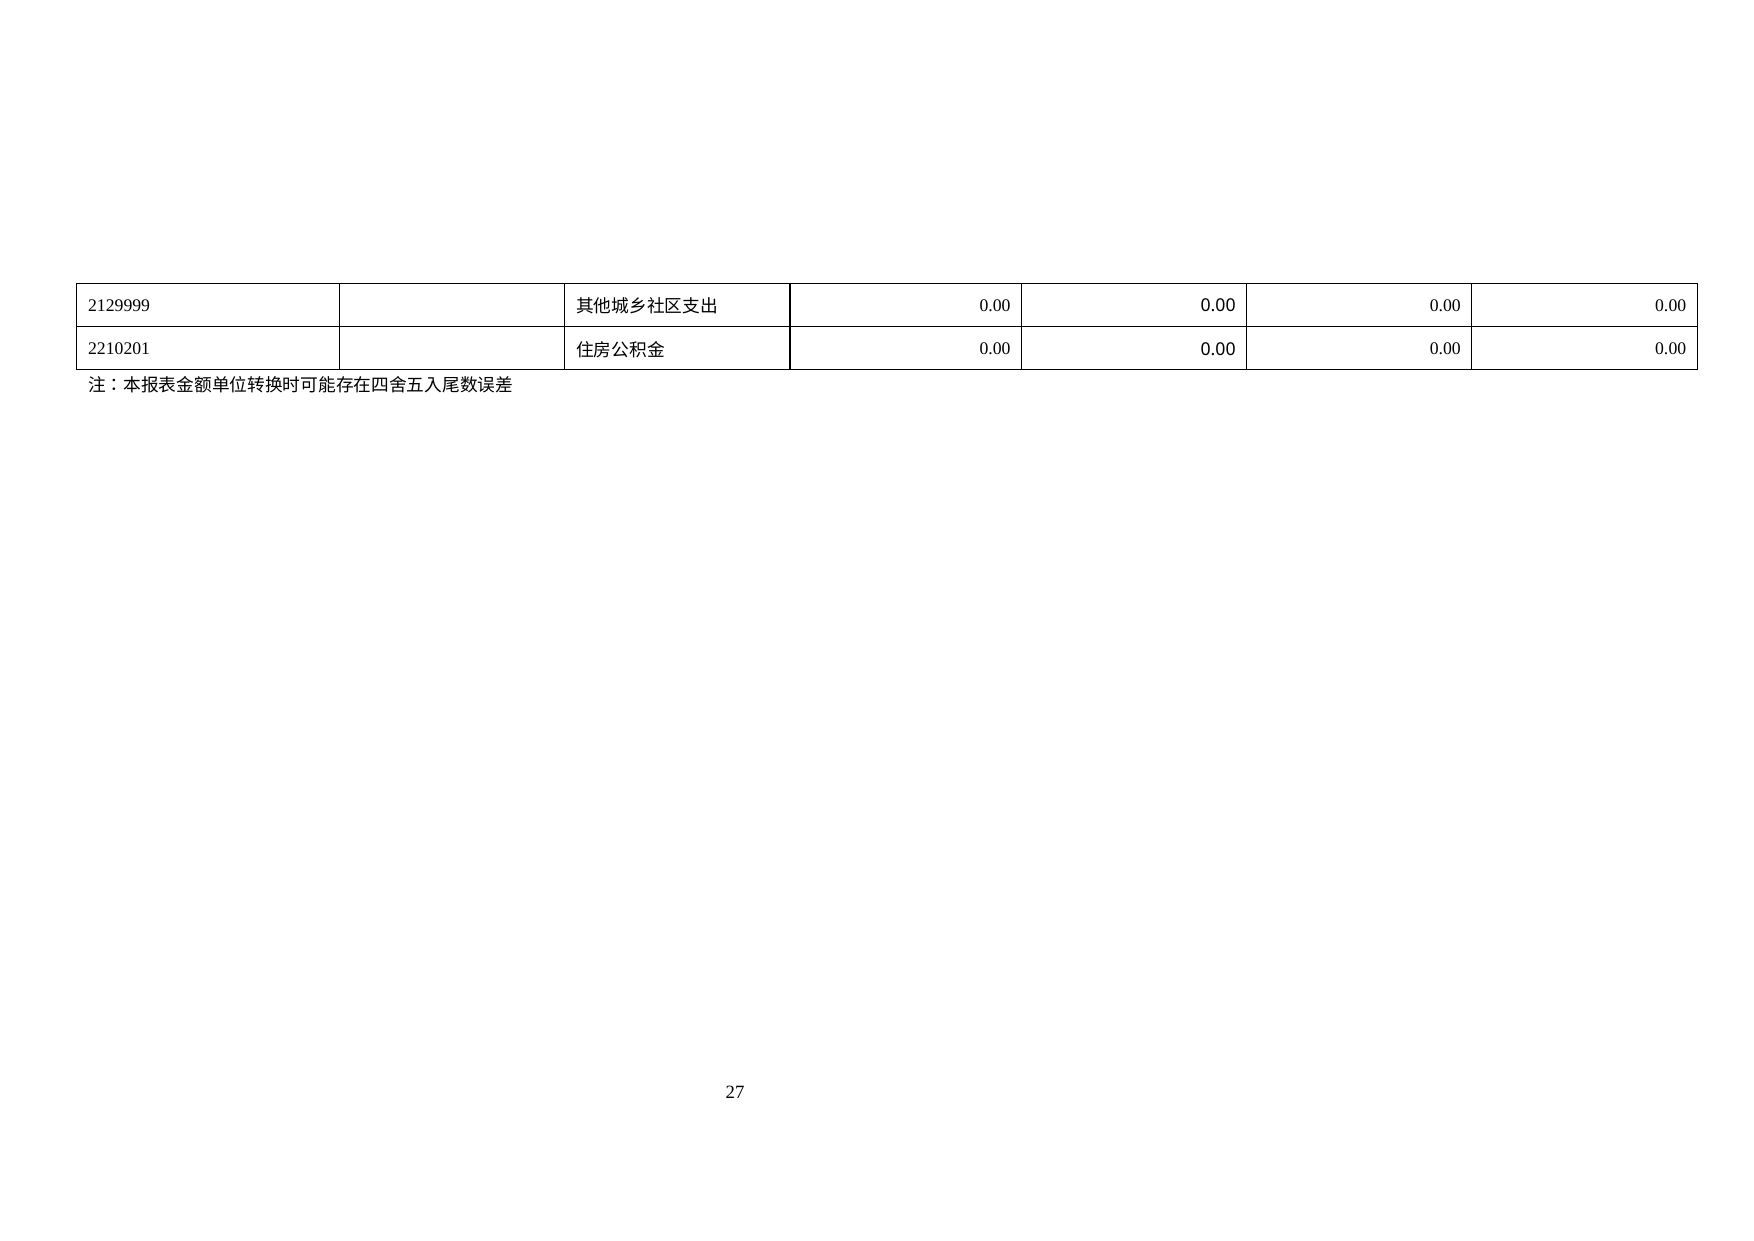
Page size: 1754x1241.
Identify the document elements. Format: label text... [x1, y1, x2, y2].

table_cell 2210201 [77, 327, 339, 369]
table_cell 注：本报表金额单位转换时可能存在四舍五入尾数误差 [77, 370, 1697, 396]
table_cell 0.00 [791, 327, 1021, 369]
table_cell 0.00 [1472, 284, 1697, 326]
table_cell 0.00 [791, 284, 1021, 326]
table_cell 0.00 [1022, 284, 1246, 326]
table_cell [340, 284, 564, 326]
table_cell 其他城乡社区支出 [565, 284, 789, 326]
table_cell 0.00 [1247, 327, 1471, 369]
table_cell 住房公积金 [565, 327, 789, 369]
table_cell 2129999 [77, 284, 339, 326]
table_cell 0.00 [1022, 327, 1246, 369]
table_cell 0.00 [1472, 327, 1697, 369]
table_cell [340, 327, 564, 369]
table_cell 0.00 [1247, 284, 1471, 326]
